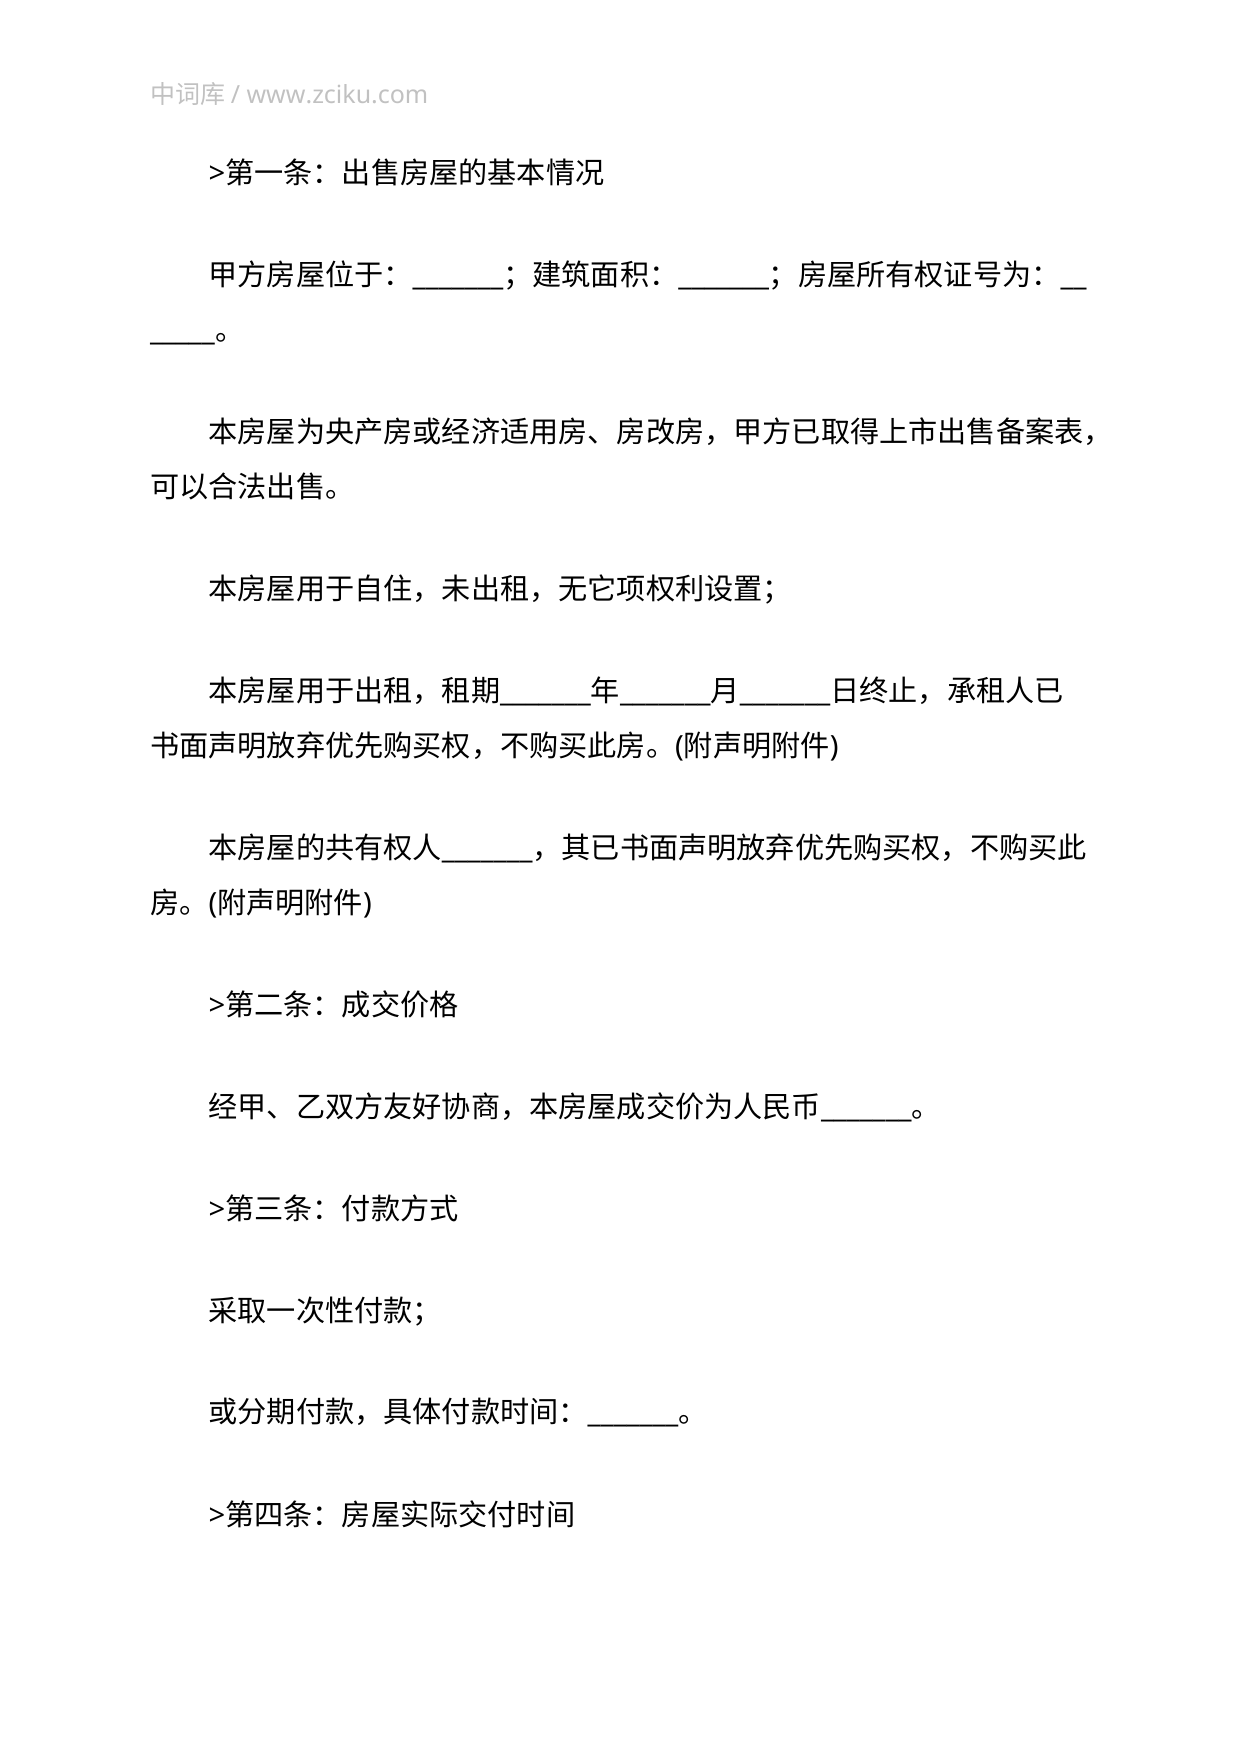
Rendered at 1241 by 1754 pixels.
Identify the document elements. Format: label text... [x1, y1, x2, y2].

text 或分期付款，具体付款时间：_______。 [150, 1389, 1090, 1431]
text 本房屋为央产房或经济适用房、房改房，甲方已取得上市出售备案表，可以合法出售。 [150, 409, 1090, 506]
text >第一条：出售房屋的基本情况 [150, 150, 1090, 192]
text 甲方房屋位于：_______；建筑面积：_______；房屋所有权证号为：_______。 [150, 252, 1090, 349]
text 本房屋的共有权人_______，其已书面声明放弃优先购买权，不购买此房。(附声明附件) [150, 824, 1090, 922]
text >第三条：付款方式 [150, 1185, 1090, 1228]
text 本房屋用于自住，未出租，无它项权利设置； [150, 566, 1090, 608]
text 经甲、乙双方友好协商，本房屋成交价为人民币_______。 [150, 1083, 1090, 1126]
text >第二条：成交价格 [150, 981, 1090, 1024]
text >第四条：房屋实际交付时间 [150, 1491, 1090, 1533]
text 本房屋用于出租，租期_______年_______月_______日终止，承租人已书面声明放弃优先购买权，不购买此房。(附声明附件) [150, 667, 1090, 765]
text 采取一次性付款； [150, 1287, 1090, 1329]
